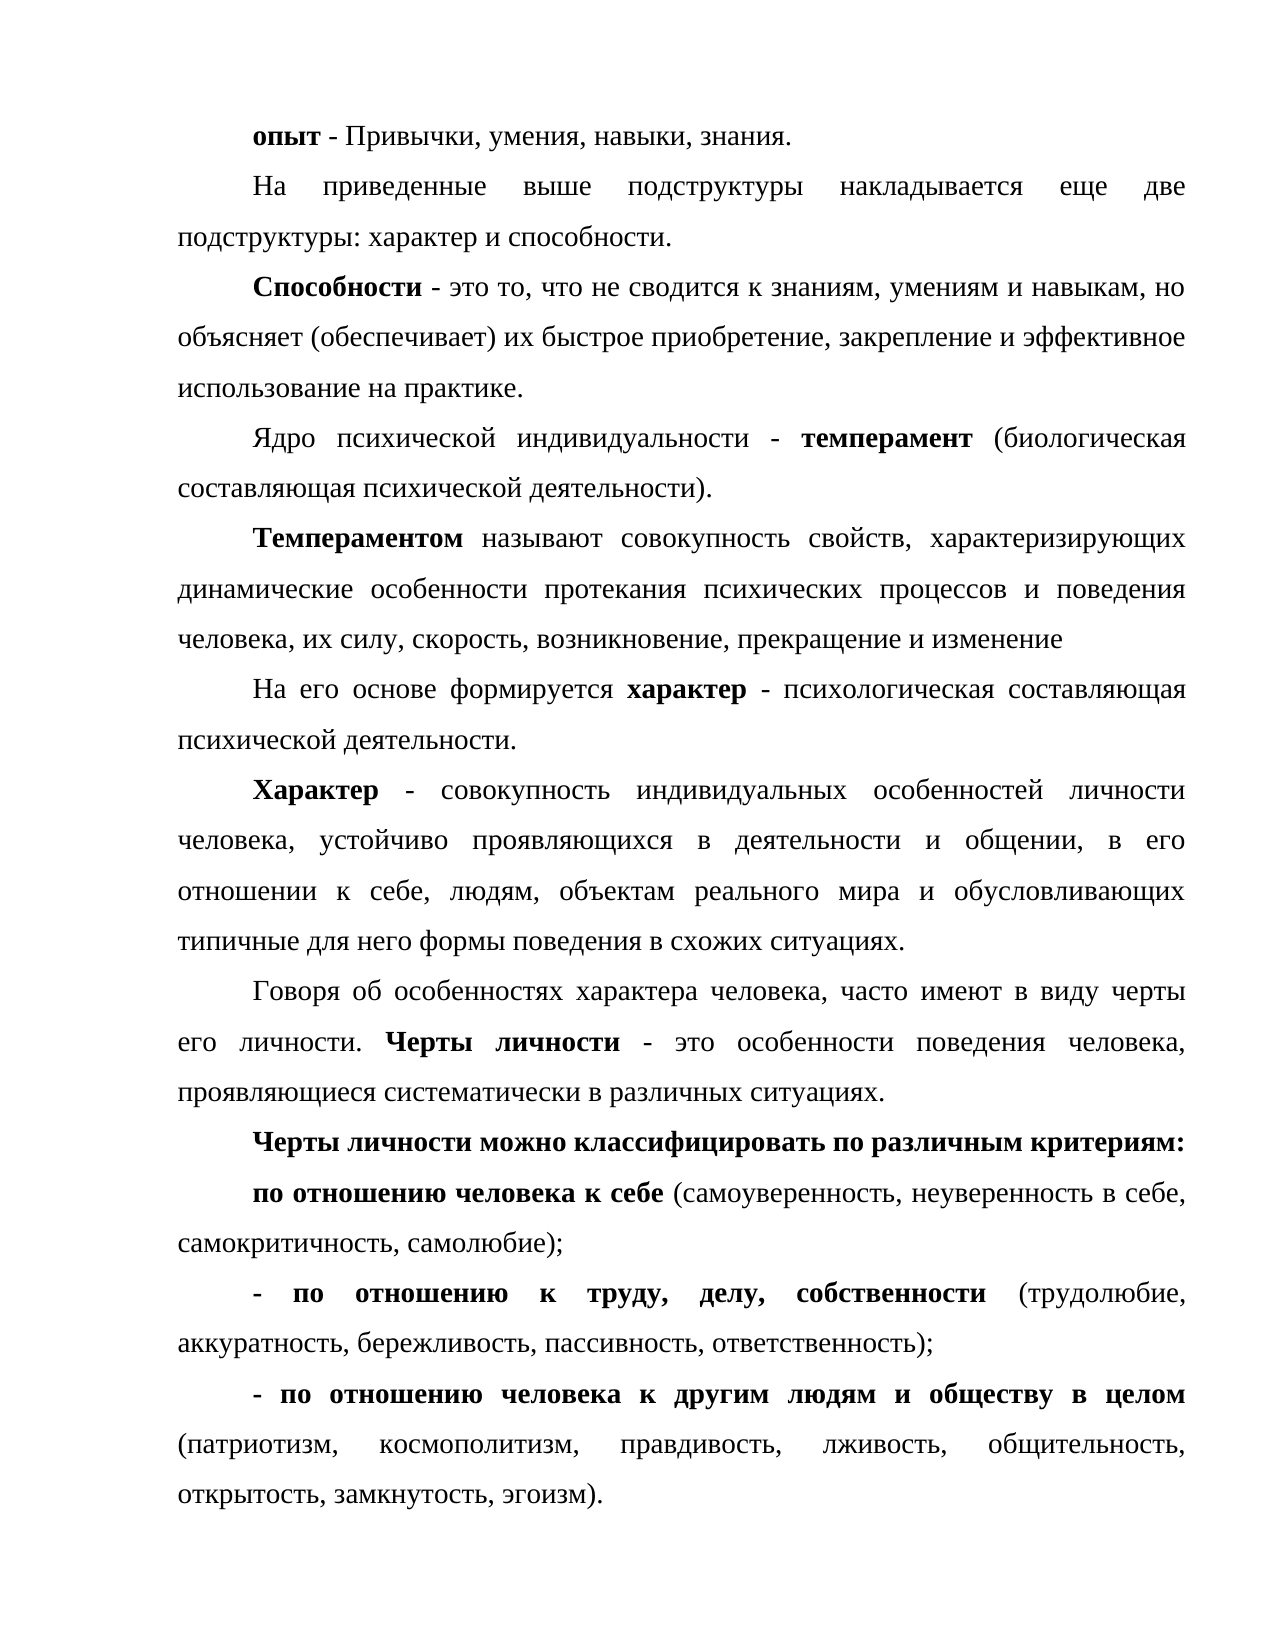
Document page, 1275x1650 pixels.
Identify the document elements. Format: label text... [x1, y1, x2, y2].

text - по отношению человека к другим людям и обществу в целом (патриотизм, космополитизм, правдивость, лживость, общительность, открытость, замкнутость, эгоизм). [177, 1376, 1186, 1510]
text Ядро психической индивидуальности - темперамент (биологическая составляющая психической деятельности). [177, 420, 1186, 504]
text На приведенные выше подструктуры накладывается еще две подструктуры: характер и способности. [177, 168, 1186, 252]
text На его основе формируется характер - психологическая составляющая психической деятельности. [177, 672, 1186, 755]
text опыт - Привычки, умения, навыки, знания. [177, 118, 1186, 152]
text - по отношению к труду, делу, собственности (трудолюбие, аккуратность, бережливость, пассивность, ответственность); [177, 1275, 1186, 1359]
text Черты личности можно классифицировать по различным критериям: [177, 1124, 1186, 1158]
text Способности - это то, что не сводится к знаниям, умениям и навыкам, но объясняет (обеспечивает) их быстрое приобретение, закрепление и эффективное использование на практике. [177, 269, 1186, 403]
text Темпераментом называют совокупность свойств, характеризирующих динамические особенности протекания психических процессов и поведения человека, их силу, скорость, возникновение, прекращение и изменение [177, 521, 1186, 655]
text по отношению человека к себе (самоуверенность, неуверенность в себе, самокритичность, самолюбие); [177, 1175, 1186, 1258]
text Говоря об особенностях характера человека, часто имеют в виду черты его личности. Черты личности - это особенности поведения человека, проявляющиеся систематически в различных ситуациях. [177, 973, 1186, 1108]
text Характер - совокупность индивидуальных особенностей личности человека, устойчиво проявляющихся в деятельности и общении, в его отношении к себе, людям, объектам реального мира и обусловливающих типичные для него формы поведения в схожих ситуациях. [177, 772, 1186, 957]
